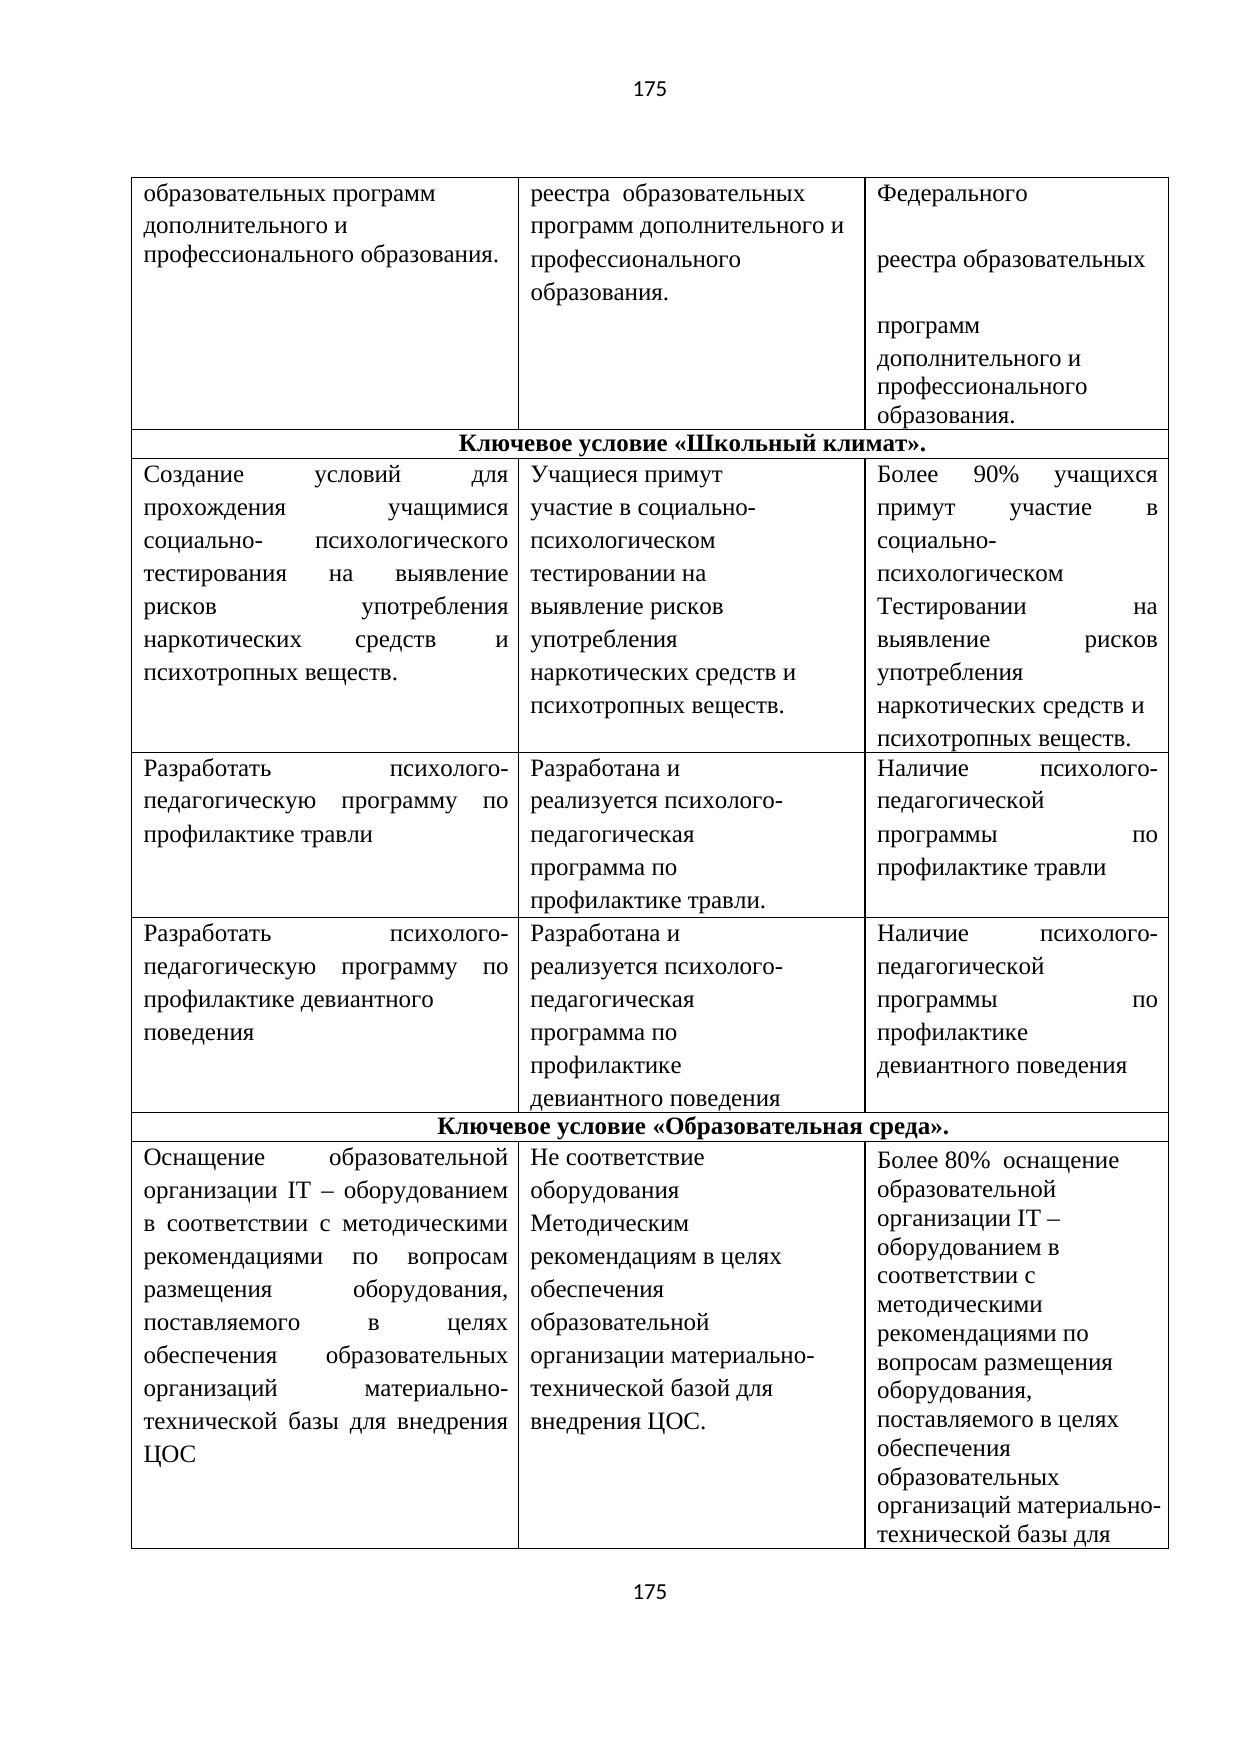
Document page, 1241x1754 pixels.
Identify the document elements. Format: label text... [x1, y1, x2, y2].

table_cell Создание условий для прохождения учащимися социально- психологического тестирования на выявление рисков употребления наркотических средств и психотропных веществ. [132, 459, 518, 752]
table_cell Учащиеся примут участие в социально-психологическом тестировании на выявление рисков употребления наркотических средств и психотропных веществ. [519, 459, 864, 752]
table_cell Наличие психолого- педагогической программы по профилактике девиантного поведения [866, 918, 1168, 1112]
table_cell Разработать психолого- педагогическую программу по профилактике травли [132, 753, 518, 917]
table_cell Разработана и реализуется психолого-педагогическая программа по профилактике девиантного поведения [519, 918, 864, 1112]
table_cell Разработана и реализуется психолого-педагогическая программа по профилактике травли. [519, 753, 864, 917]
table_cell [866, 178, 1168, 429]
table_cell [866, 1142, 1168, 1548]
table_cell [132, 178, 518, 429]
table_cell Ключевое условие «Школьный климат». [132, 430, 1168, 458]
table_cell Наличие психолого- педагогической программы по профилактике травли [866, 753, 1168, 917]
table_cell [519, 178, 864, 429]
table_cell Более 90% учащихся примут участие в социально- психологическом Тестировании на выявление рисков употребления наркотических средств и психотропных веществ. [866, 459, 1168, 752]
table_cell Разработать психолого- педагогическую программу по профилактике девиантного поведения [132, 918, 518, 1112]
table_cell Ключевое условие «Образовательная среда». [132, 1113, 1168, 1141]
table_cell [519, 1142, 864, 1548]
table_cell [132, 1142, 518, 1548]
